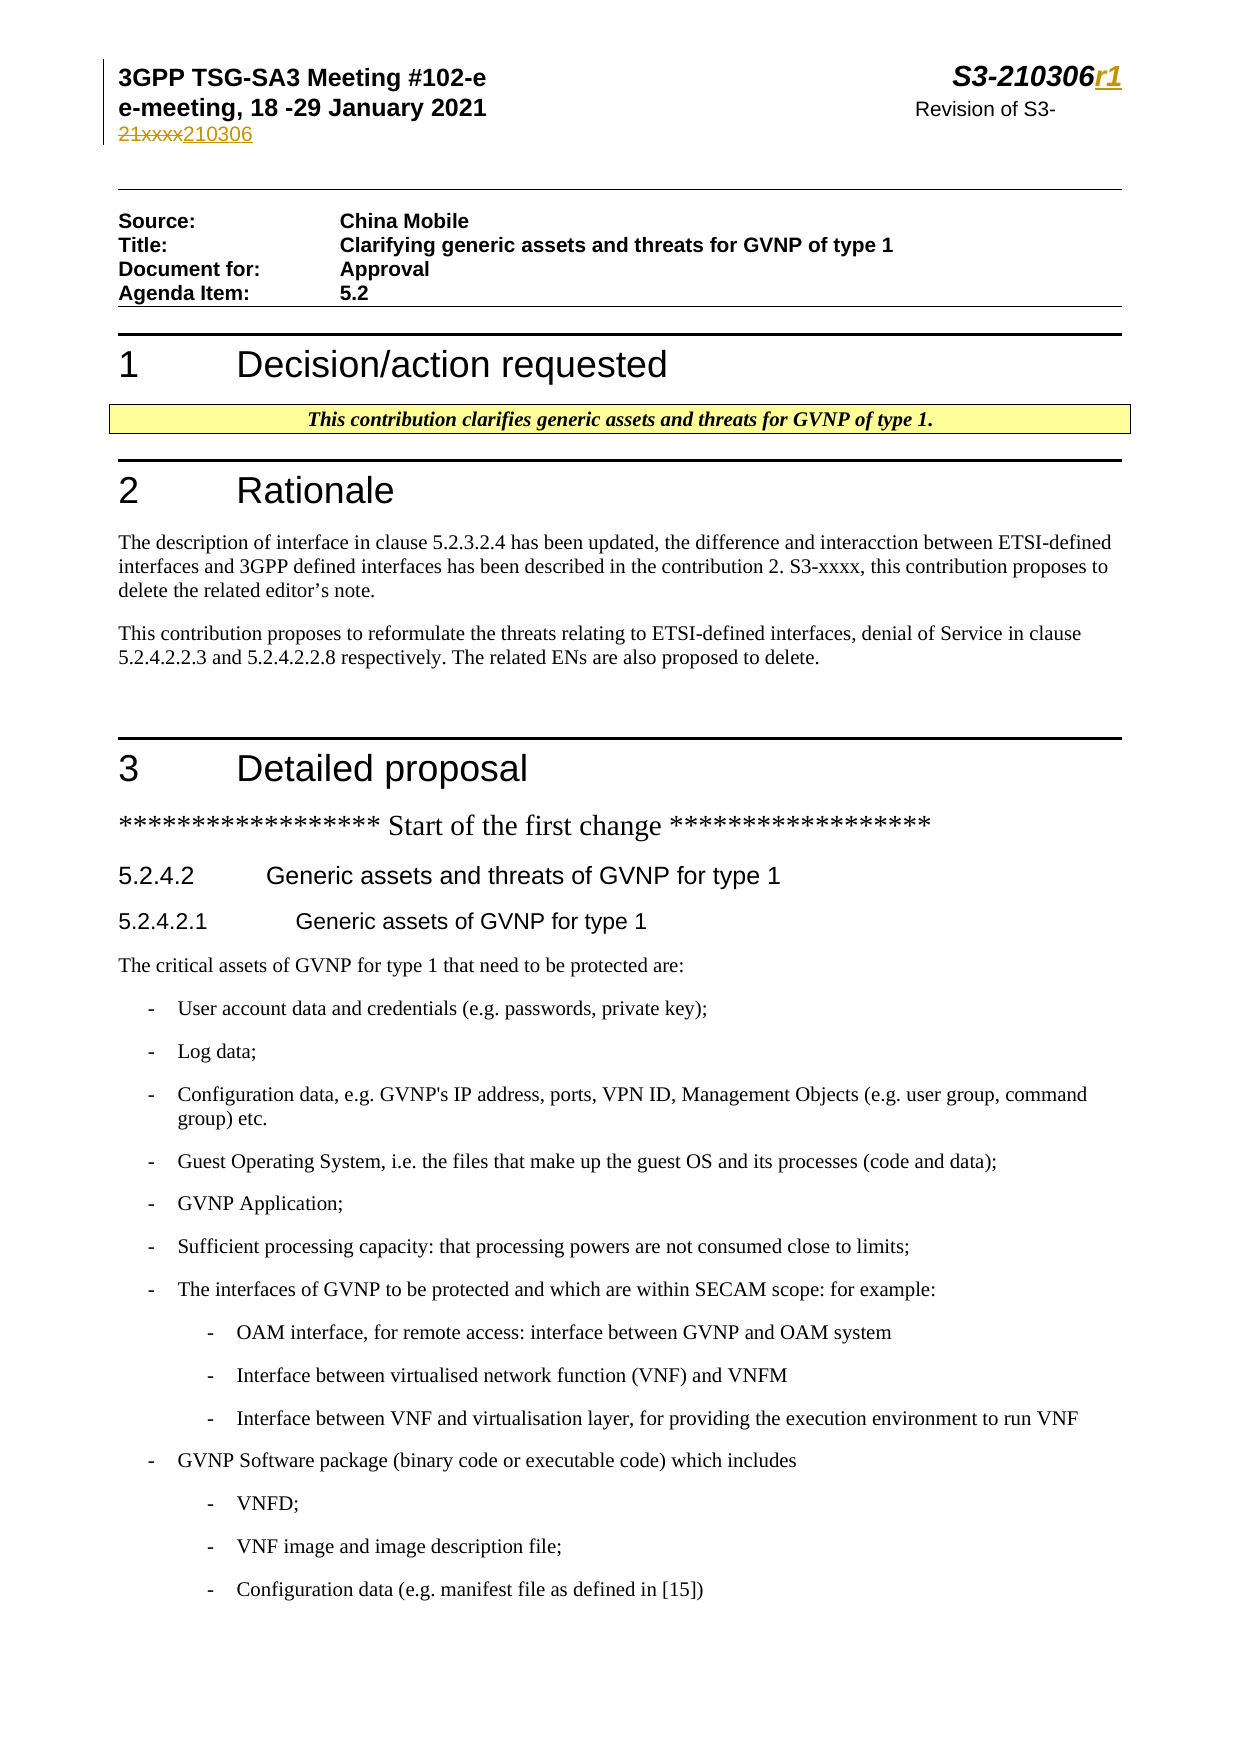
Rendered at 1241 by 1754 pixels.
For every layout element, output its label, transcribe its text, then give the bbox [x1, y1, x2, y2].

text - Guest Operating System, i.e. the files that make up the guest OS and its processes (code and data); [148, 1148, 1122, 1173]
text Document for: Approval [118, 256, 1122, 280]
text - VNF image and image description file; [207, 1534, 1122, 1558]
text 3GPP TSG-SA3 Meeting #102-e S3-210306 [118, 59, 1122, 93]
text - Configuration data (e.g. manifest file as defined in [15]) [207, 1577, 1122, 1601]
subtitle 5.2.4.2.1 Generic assets of GVNP for type 1 [118, 908, 1122, 934]
text - VNFD; [207, 1491, 1122, 1515]
text - Sufficient processing capacity: that processing powers are not consumed close to limits; [148, 1234, 1122, 1258]
text - Interface between VNF and virtualisation layer, for providing the execution environment to run VNF [207, 1405, 1122, 1429]
text Source: China Mobile [118, 208, 1122, 232]
text - The interfaces of GVNP to be protected and which are within SECAM scope: for example: [148, 1277, 1122, 1301]
text The critical assets of GVNP for type 1 that need to be protected are: [118, 953, 1122, 977]
subtitle 5.2.4.2 Generic assets and threats of GVNP for type 1 [118, 861, 1122, 889]
subtitle 2 Rationale [118, 462, 1122, 511]
text - Log data; [148, 1039, 1122, 1063]
text - OAM interface, for remote access: interface between GVNP and OAM system [207, 1320, 1122, 1344]
text ****************** Start of the first change ****************** [118, 808, 1122, 842]
text Title: Clarifying generic assets and threats for GVNP of type 1 [118, 232, 1122, 256]
text - GVNP Application; [148, 1191, 1122, 1215]
text - User account data and credentials (e.g. passwords, private key); [148, 996, 1122, 1020]
text This contribution clarifies generic assets and threats for GVNP of type 1. [110, 405, 1130, 433]
subtitle 1 Decision/action requested [118, 336, 1122, 385]
text Agenda Item: 5.2 [118, 280, 1122, 306]
text e-meeting, 18 -29 January 2021 Revision of S3- [118, 93, 1122, 145]
text - Interface between virtualised network function (VNF) and VNFM [207, 1363, 1122, 1387]
subtitle 3 Detailed proposal [118, 740, 1122, 789]
text The description of interface in clause 5.2.3.2.4 has been updated, the difference and interacction between ETSI-defined interfaces and 3GPP defined interfaces has been described in the contribution 2. S3-xxxx, this contribution proposes to delete the related editor’s note. [118, 530, 1122, 602]
text - Configuration data, e.g. GVNP's IP address, ports, VPN ID, Management Objects (e.g. user group, command group) etc. [148, 1082, 1122, 1130]
text This contribution proposes to reformulate the threats relating to ETSI-defined interfaces, denial of Service in clause 5.2.4.2.2.3 and 5.2.4.2.2.8 respectively. The related ENs are also proposed to delete. [118, 621, 1122, 669]
text - GVNP Software package (binary code or executable code) which includes [148, 1448, 1122, 1472]
